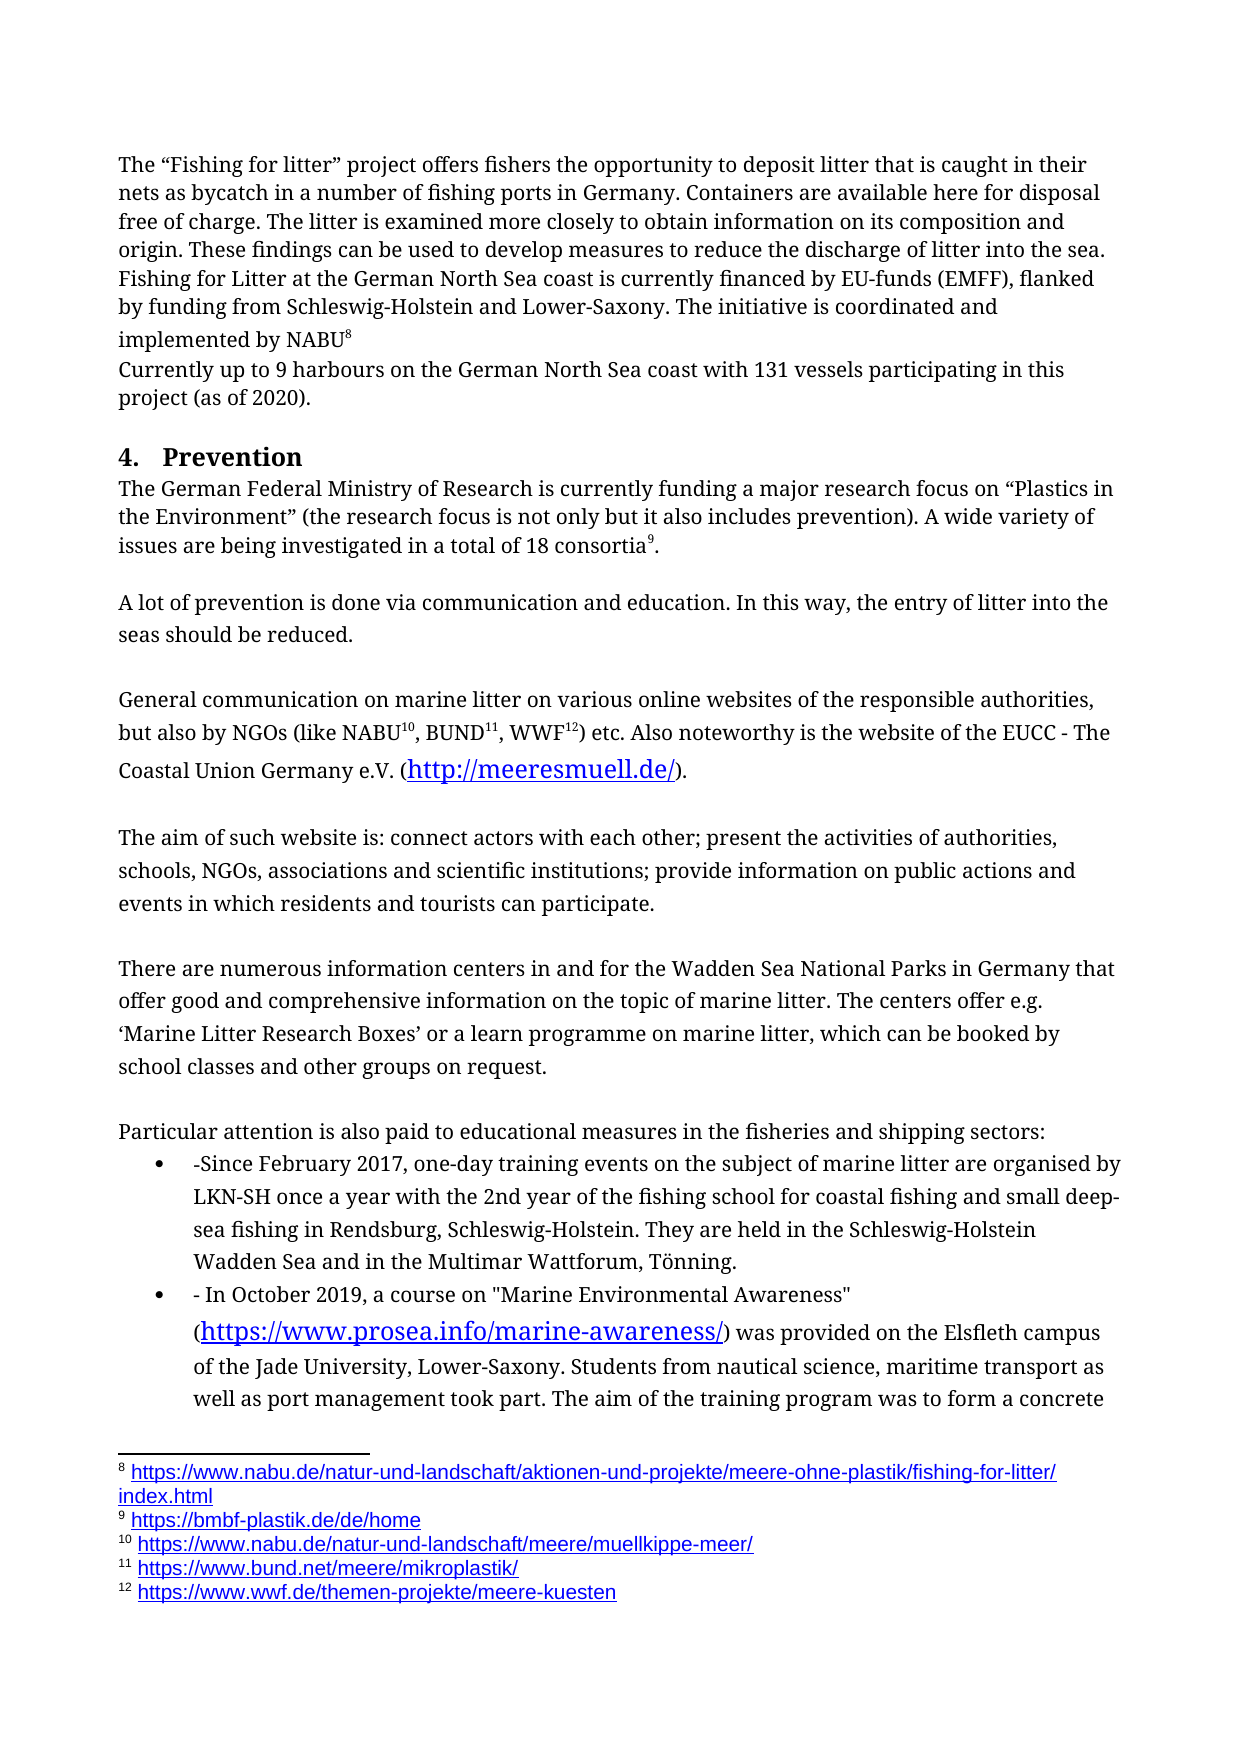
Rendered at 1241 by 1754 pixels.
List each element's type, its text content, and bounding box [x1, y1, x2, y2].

list Prevention [118, 440, 1122, 474]
text There are numerous information centers in and for the Wadden Sea National Parks in Germany that offer good and comprehensive information on the topic of marine litter. The centers offer e.g. ‘Marine Litter Research Boxes’ or a learn programme on marine litter, which can be booked by school classes and other groups on request. [118, 954, 1122, 1080]
text The “Fishing for litter” project offers fishers the opportunity to deposit litter that is caught in their nets as bycatch in a number of fishing ports in Germany. Containers are available here for disposal free of charge. The litter is examined more closely to obtain information on its composition and origin. These findings can be used to develop measures to reduce the discharge of litter into the sea. Fishing for Litter at the German North Sea coast is currently financed by EU-funds (EMFF), flanked by funding from Schleswig-Holstein and Lower-Saxony. The initiative is coordinated and implemented by NABU [118, 150, 1122, 355]
list -Since February 2017, one-day training events on the subject of marine litter are organised by LKN-SH once a year with the 2nd year of the fishing school for coastal fishing and small deep-sea fishing in Rendsburg, Schleswig-Holstein. They are held in the Schleswig-Holstein Wadden Sea and in the Multimar Wattforum, Tönning. [156, 1149, 1122, 1276]
text The aim of such website is: connect actors with each other; present the activities of authorities, schools, NGOs, associations and scientific institutions; provide information on public actions and events in which residents and tourists can participate. [118, 823, 1122, 917]
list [156, 1280, 1122, 1413]
text Particular attention is also paid to educational measures in the fisheries and shipping sectors: [118, 1117, 1122, 1145]
text The German Federal Ministry of Research is currently funding a major research focus on “Plastics in the Environment” (the research focus is not only but it also includes prevention). A wide variety of issues are being investigated in a total of 18 consortia. [118, 474, 1122, 559]
text General communication on marine litter on various online websites of the responsible authorities, but also by NGOs (like NABU, BUND, WWF) etc. Also noteworthy is the website of the EUCC - The Coastal Union Germany e.V. (http://meeresmuell.de/). [118, 686, 1122, 786]
text A lot of prevention is done via communication and education. In this way, the entry of litter into the seas should be reduced. [118, 588, 1122, 649]
text Currently up to 9 harbours on the German North Sea coast with 131 vessels participating in this project (as of 2020). [118, 355, 1122, 412]
